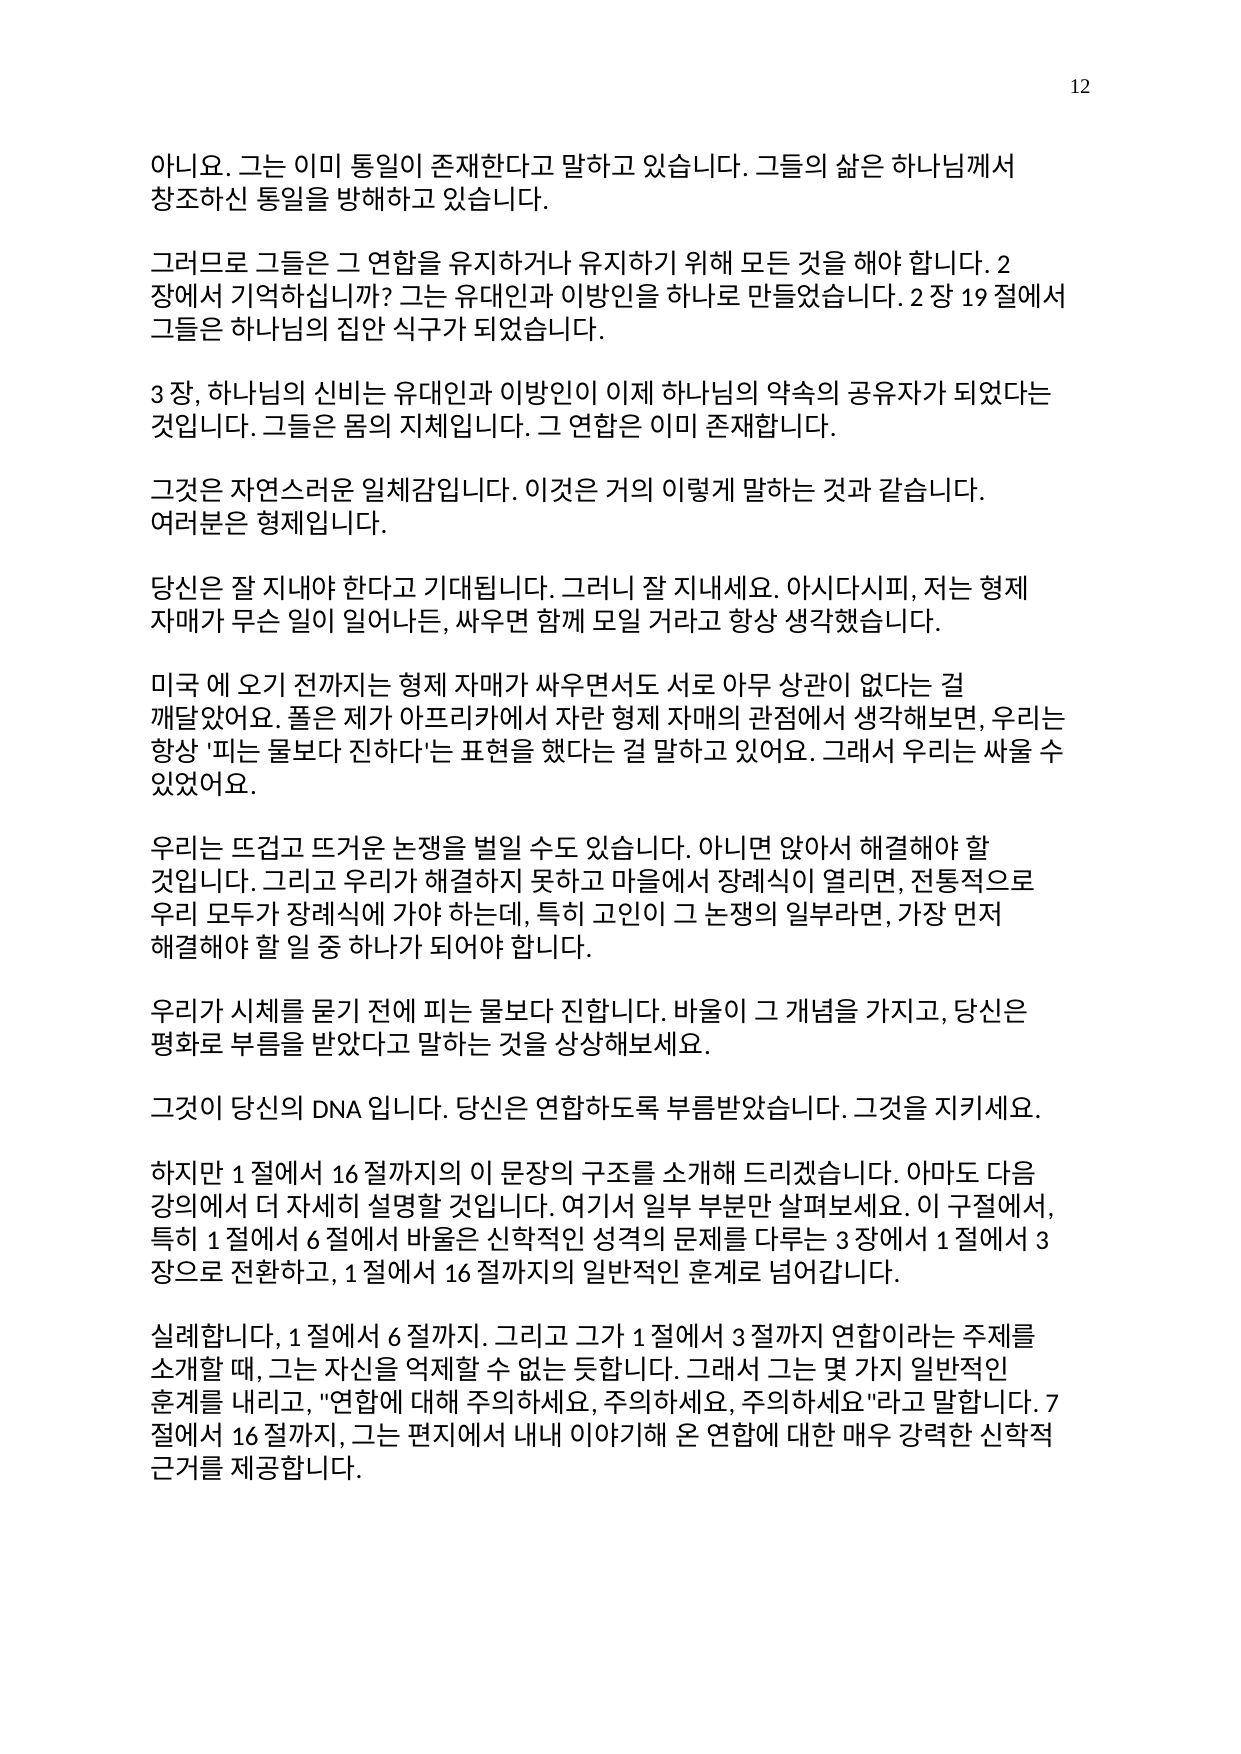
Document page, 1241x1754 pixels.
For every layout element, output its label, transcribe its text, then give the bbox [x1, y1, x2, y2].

text 그러므로 그들은 그 연합을 유지하거나 유지하기 위해 모든 것을 해야 합니다. 2장에서 기억하십니까? 그는 유대인과 이방인을 하나로 만들었습니다. 2장 19절에서 그들은 하나님의 집안 식구가 되었습니다. [150, 247, 1090, 346]
text 실례합니다, 1절에서 6절까지. 그리고 그가 1절에서 3절까지 연합이라는 주제를 소개할 때, 그는 자신을 억제할 수 없는 듯합니다. 그래서 그는 몇 가지 일반적인 훈계를 내리고, "연합에 대해 주의하세요, 주의하세요, 주의하세요"라고 말합니다. 7절에서 16절까지, 그는 편지에서 내내 이야기해 온 연합에 대한 매우 강력한 신학적 근거를 제공합니다. [150, 1320, 1090, 1485]
text 하지만 1절에서 16절까지의 이 문장의 구조를 소개해 드리겠습니다. 아마도 다음 강의에서 더 자세히 설명할 것입니다. 여기서 일부 부분만 살펴보세요. 이 구절에서, 특히 1절에서 6절에서 바울은 신학적인 성격의 문제를 다루는 3장에서 1절에서 3장으로 전환하고, 1절에서 16절까지의 일반적인 훈계로 넘어갑니다. [150, 1157, 1090, 1289]
text 3장, 하나님의 신비는 유대인과 이방인이 이제 하나님의 약속의 공유자가 되었다는 것입니다. 그들은 몸의 지체입니다. 그 연합은 이미 존재합니다. [150, 377, 1090, 443]
text 그것은 자연스러운 일체감입니다. 이것은 거의 이렇게 말하는 것과 같습니다. 여러분은 형제입니다. [150, 474, 1090, 541]
text 우리는 뜨겁고 뜨거운 논쟁을 벌일 수도 있습니다. 아니면 앉아서 해결해야 할 것입니다. 그리고 우리가 해결하지 못하고 마을에서 장례식이 열리면, 전통적으로 우리 모두가 장례식에 가야 하는데, 특히 고인이 그 논쟁의 일부라면, 가장 먼저 해결해야 할 일 중 하나가 되어야 합니다. [150, 832, 1090, 964]
text 그것이 당신의 DNA입니다. 당신은 연합하도록 부름받았습니다. 그것을 지키세요. [150, 1093, 1090, 1126]
text 우리가 시체를 묻기 전에 피는 물보다 진합니다. 바울이 그 개념을 가지고, 당신은 평화로 부름을 받았다고 말하는 것을 상상해보세요. [150, 995, 1090, 1061]
text 당신은 잘 지내야 한다고 기대됩니다. 그러니 잘 지내세요. 아시다시피, 저는 형제 자매가 무슨 일이 일어나든, 싸우면 함께 모일 거라고 항상 생각했습니다. [150, 572, 1090, 638]
text 아니요. 그는 이미 통일이 존재한다고 말하고 있습니다. 그들의 삶은 하나님께서 창조하신 통일을 방해하고 있습니다. [150, 150, 1090, 216]
text 미국 에 오기 전까지는 형제 자매가 싸우면서도 서로 아무 상관이 없다는 걸 깨달았어요. 폴은 제가 아프리카에서 자란 형제 자매의 관점에서 생각해보면, 우리는 항상 '피는 물보다 진하다'는 표현을 했다는 걸 말하고 있어요. 그래서 우리는 싸울 수 있었어요. [150, 669, 1090, 801]
